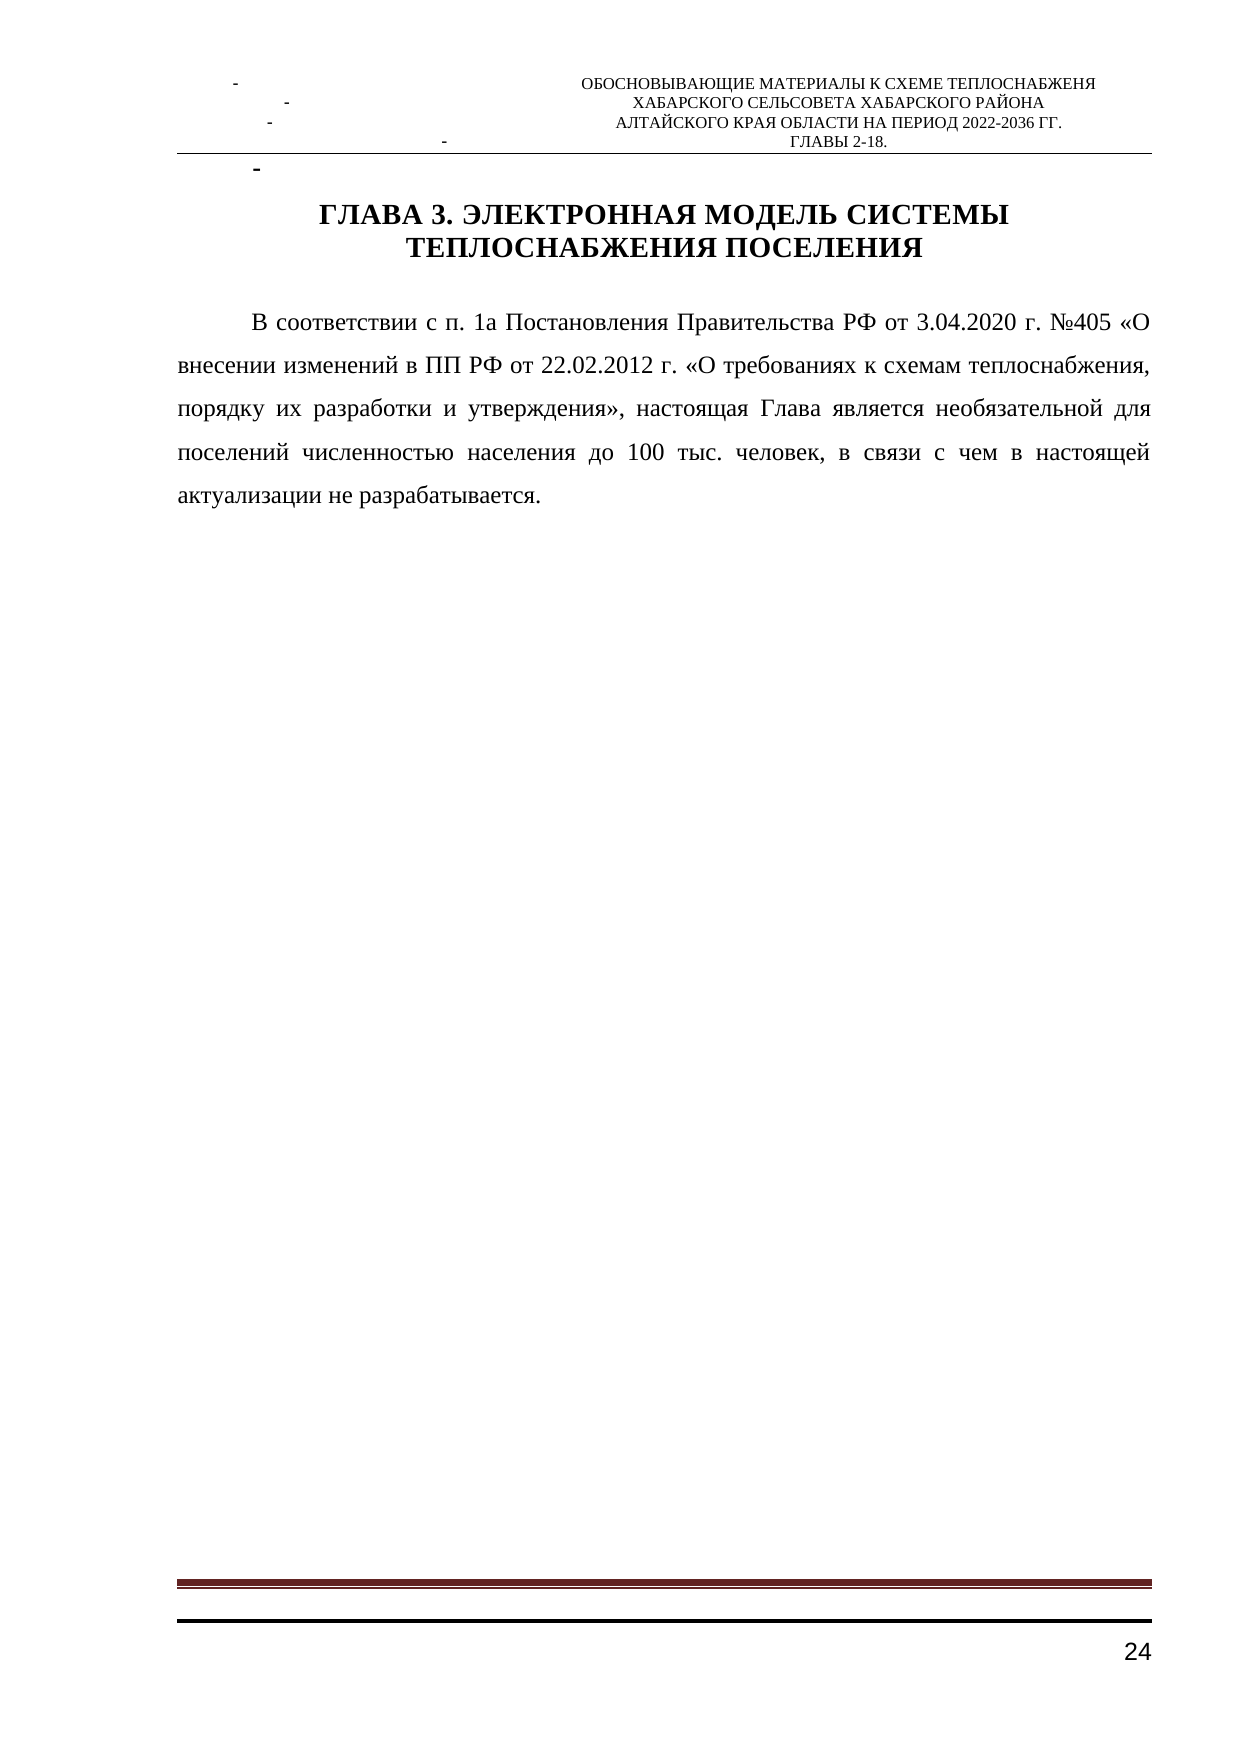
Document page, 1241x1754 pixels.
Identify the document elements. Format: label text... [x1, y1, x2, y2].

subtitle ГЛАВА 3. ЭЛЕКТРОННАЯ МОДЕЛЬ СИСТЕМЫ ТЕПЛОСНАБЖЕНИЯ ПОСЕЛЕНИЯ [177, 197, 1152, 264]
text В соответствии с п. 1а Постановления Правительства РФ от 3.04.2020 г. №405 «О внесении изменений в ПП РФ от 22.02.2012 г. «О требованиях к схемам теплоснабжения, порядку их разработки и утверждения», настоящая Глава является необязательной для поселений численностью населения до 100 тыс. человек, в связи с чем в настоящей актуализации не разрабатывается. [177, 307, 1152, 508]
